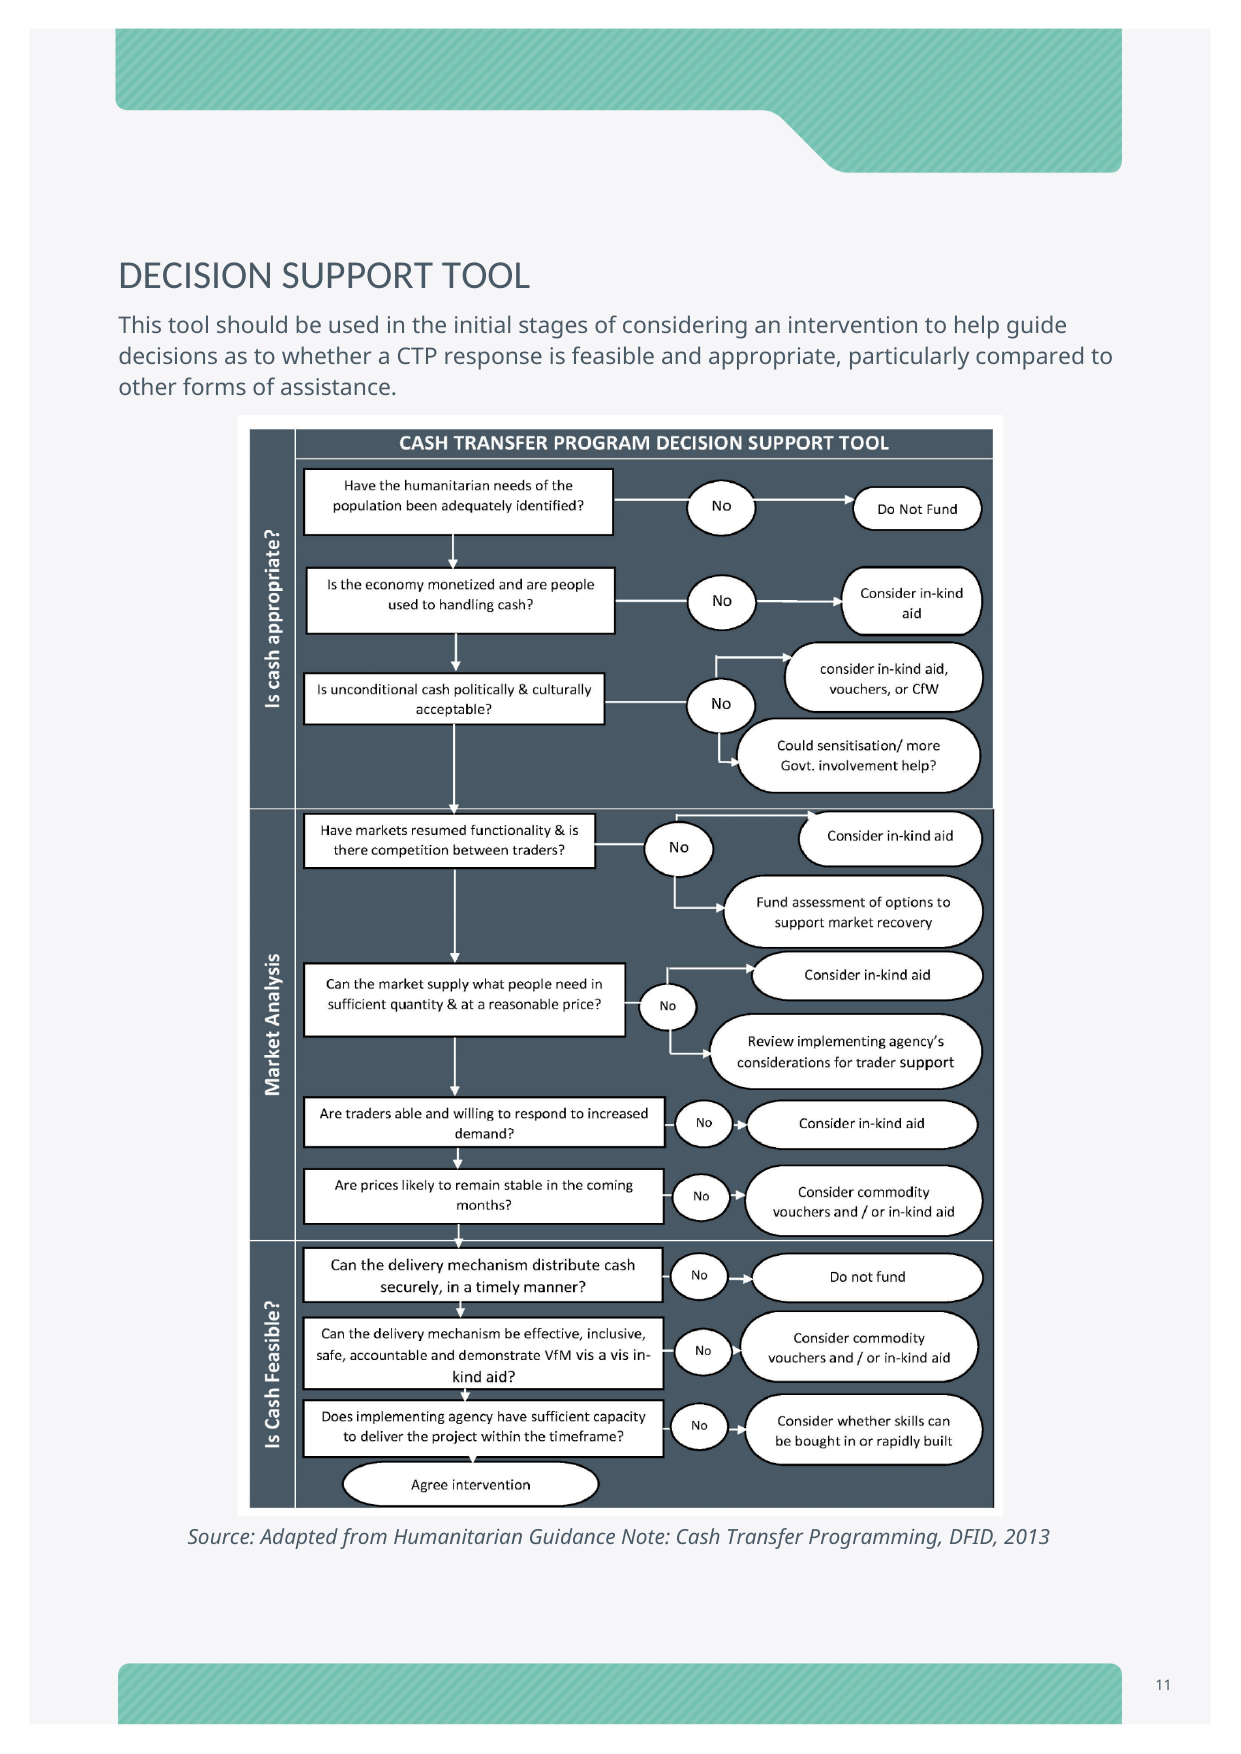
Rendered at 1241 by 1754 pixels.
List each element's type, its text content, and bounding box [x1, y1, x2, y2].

text This tool should be used in the initial stages of considering an intervention to help guide decisions as to whether a CTP response is feasible and appropriate, particularly compared to other forms of assistance. [118, 309, 1122, 403]
picture [0, 0, 1240, 1754]
text Source: Adapted from Humanitarian Guidance Note: Cash Transfer Programming, DFID, 2013 [118, 1522, 1122, 1551]
subtitle Decision Support Tool [118, 257, 1122, 296]
